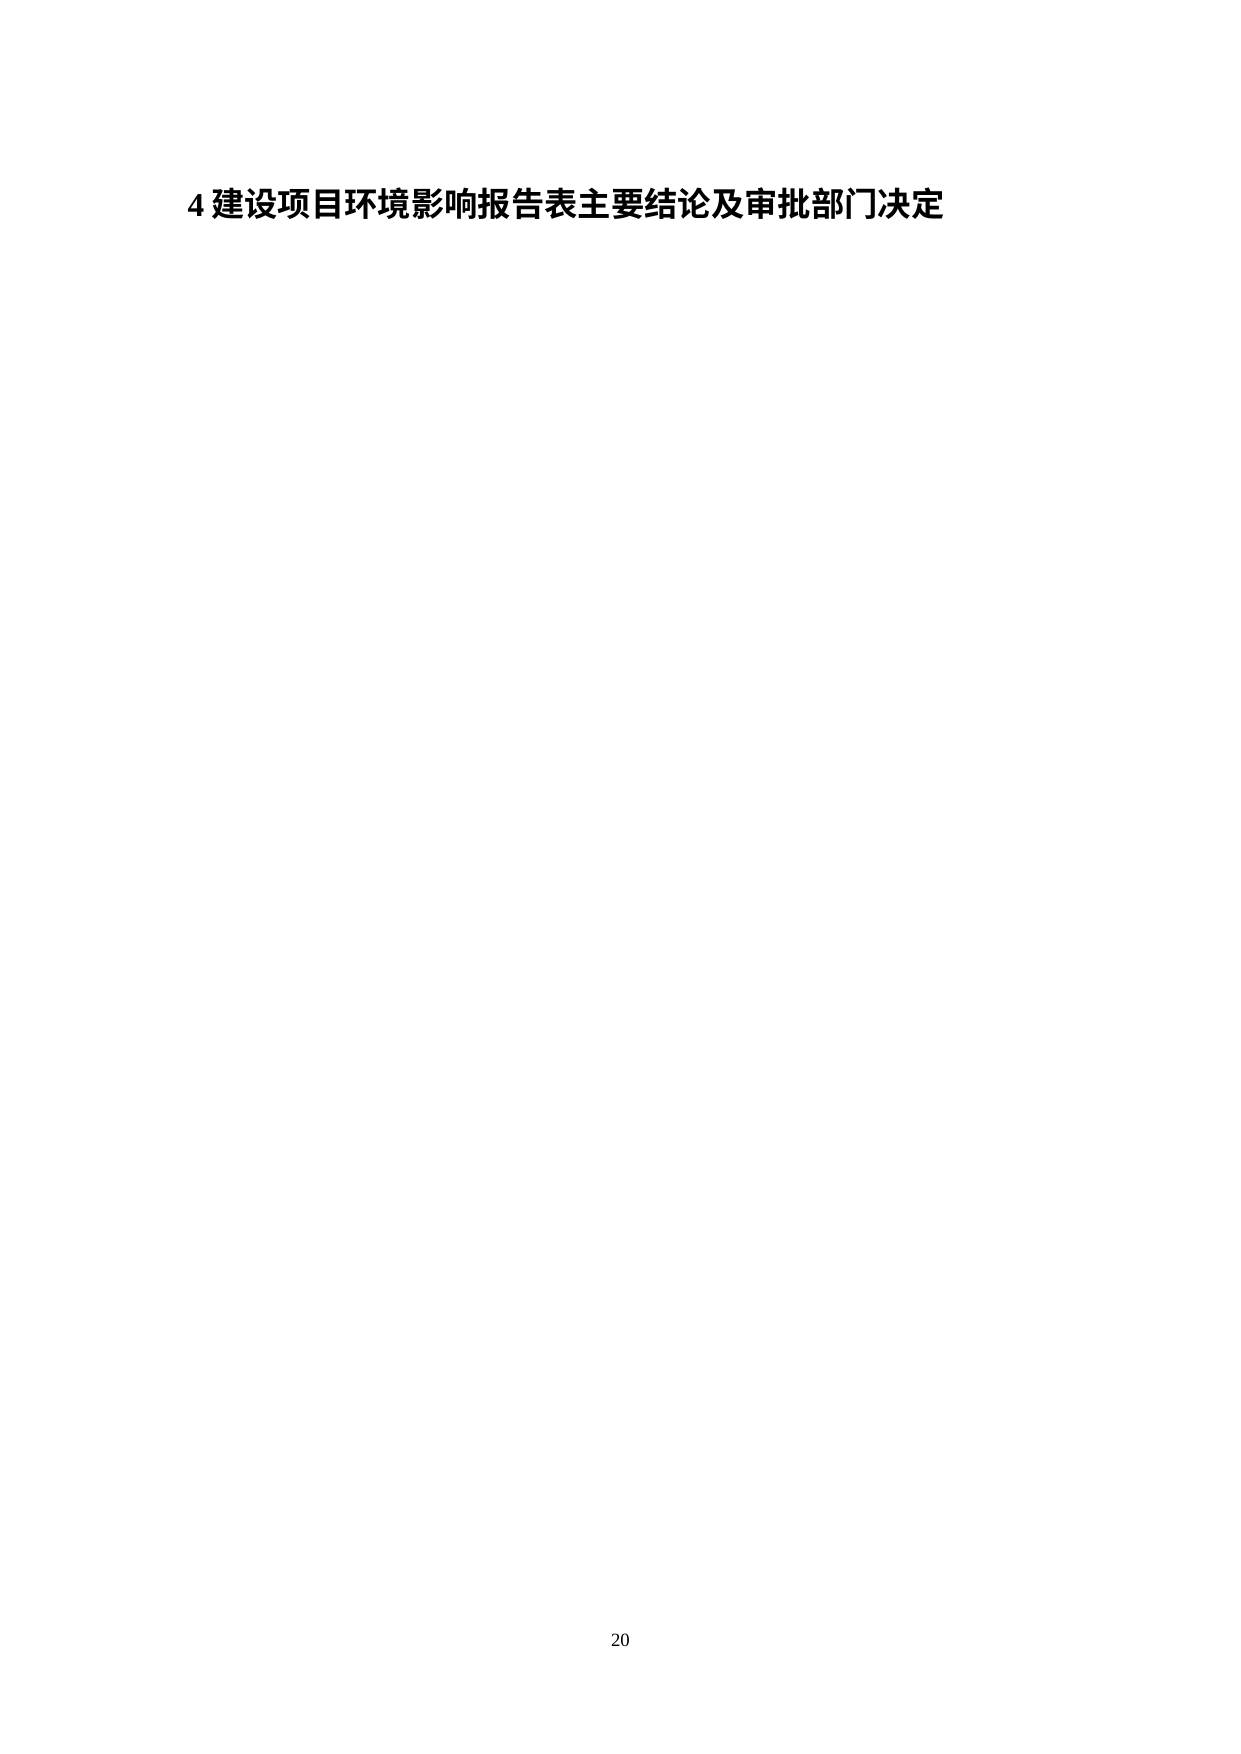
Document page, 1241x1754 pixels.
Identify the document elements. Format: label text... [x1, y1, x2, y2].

subtitle 4建设项目环境影响报告表主要结论及审批部门决定 [187, 163, 1053, 242]
